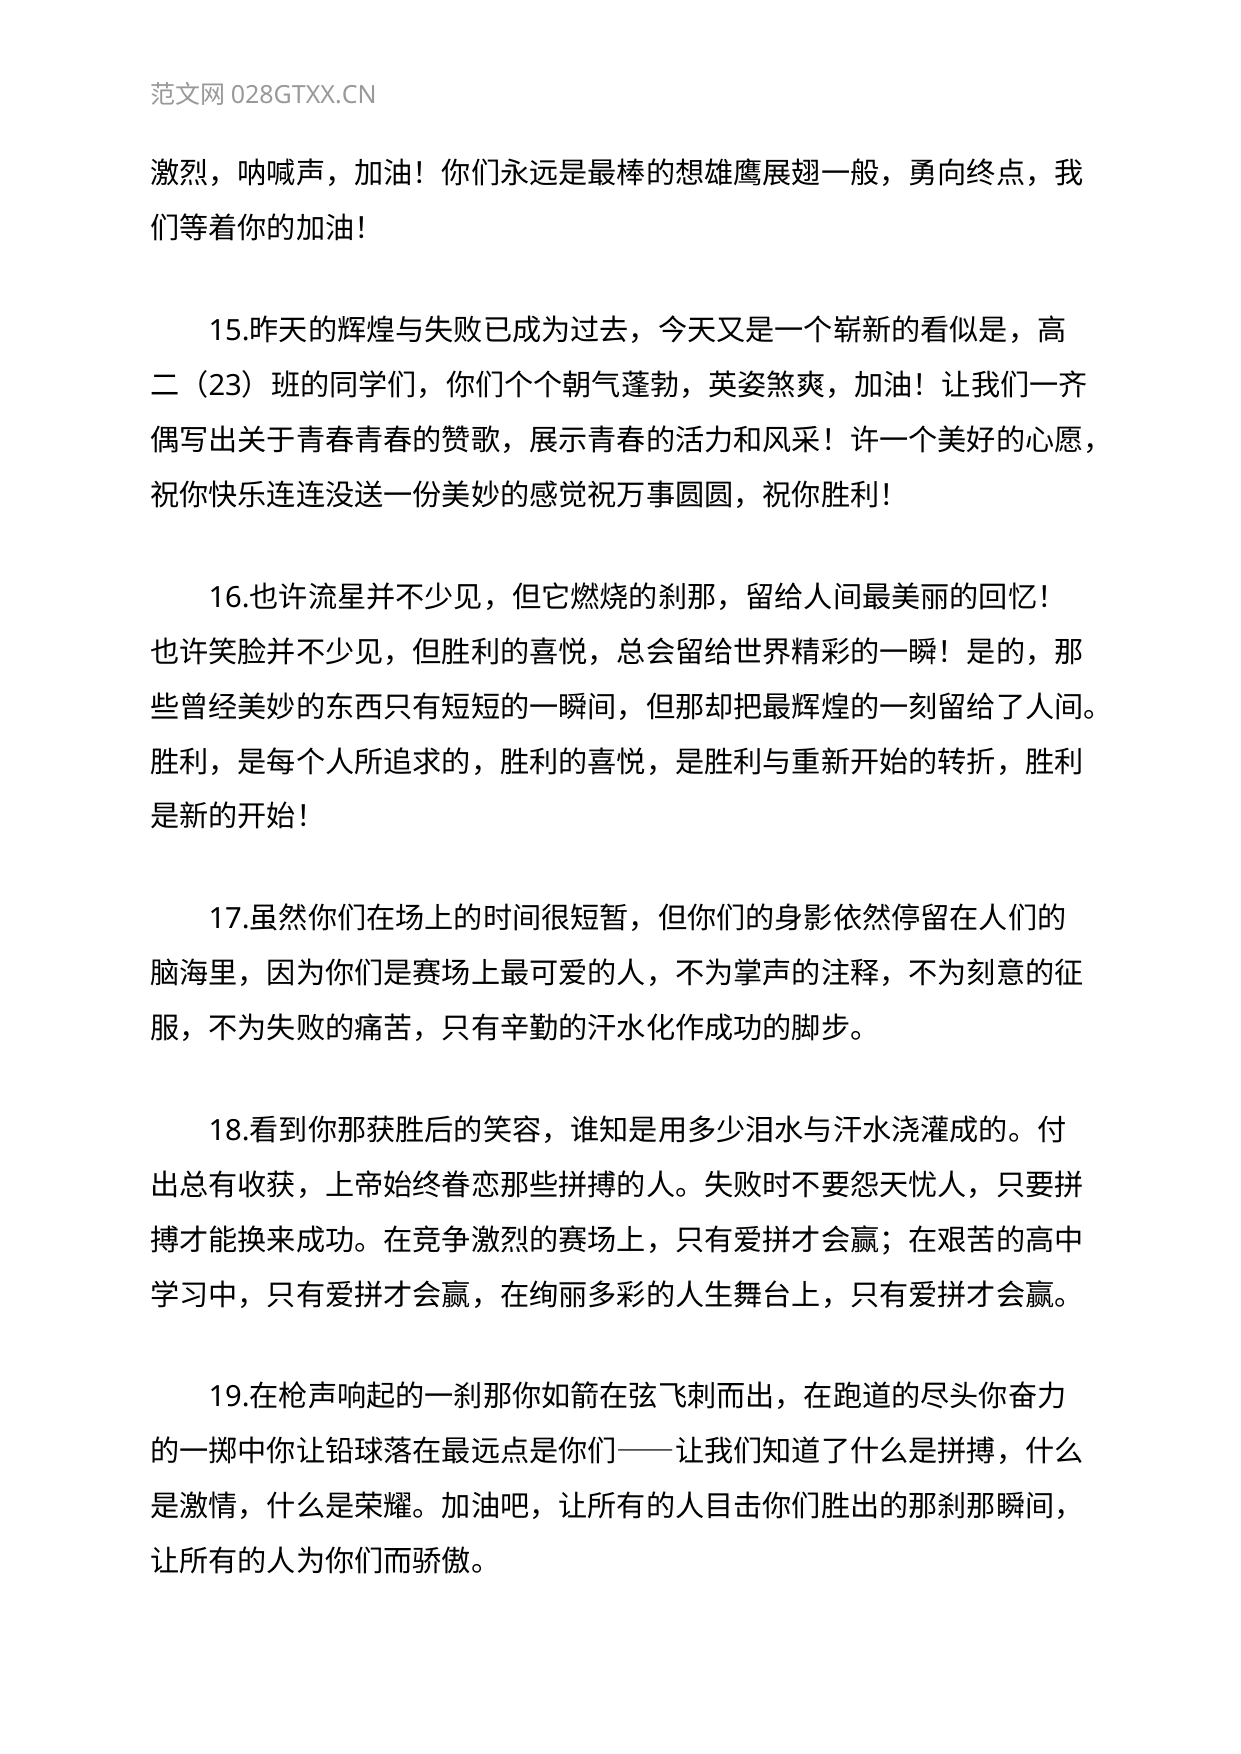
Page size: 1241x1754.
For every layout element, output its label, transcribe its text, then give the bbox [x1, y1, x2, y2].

text 18.看到你那获胜后的笑容，谁知是用多少泪水与汗水浇灌成的。付出总有收获，上帝始终眷恋那些拼搏的人。失败时不要怨天忧人，只要拼搏才能换来成功。在竞争激烈的赛场上，只有爱拼才会赢；在艰苦的高中学习中，只有爱拼才会赢，在绚丽多彩的人生舞台上，只有爱拼才会赢。 [150, 1106, 1090, 1313]
text 16.也许流星并不少见，但它燃烧的刹那，留给人间最美丽的回忆！也许笑脸并不少见，但胜利的喜悦，总会留给世界精彩的一瞬！是的，那些曾经美妙的东西只有短短的一瞬间，但那却把最辉煌的一刻留给了人间。胜利，是每个人所追求的，胜利的喜悦，是胜利与重新开始的转折，胜利是新的开始！ [150, 573, 1090, 835]
text 17.虽然你们在场上的时间很短暂，但你们的身影依然停留在人们的脑海里，因为你们是赛场上最可爱的人，不为掌声的注释，不为刻意的征服，不为失败的痛苦，只有辛勤的汗水化作成功的脚步。 [150, 895, 1090, 1047]
text 15.昨天的辉煌与失败已成为过去，今天又是一个崭新的看似是，高二（23）班的同学们，你们个个朝气蓬勃，英姿煞爽，加油！让我们一齐偶写出关于青春青春的赞歌，展示青春的活力和风采！许一个美好的心愿，祝你快乐连连没送一份美妙的感觉祝万事圆圆，祝你胜利！ [150, 307, 1090, 514]
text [150, 150, 1090, 247]
text 19.在枪声响起的一刹那你如箭在弦飞刺而出，在跑道的尽头你奋力的一掷中你让铅球落在最远点是你们——让我们知道了什么是拼搏，什么是激情，什么是荣耀。加油吧，让所有的人目击你们胜出的那刹那瞬间，让所有的人为你们而骄傲。 [150, 1373, 1090, 1580]
